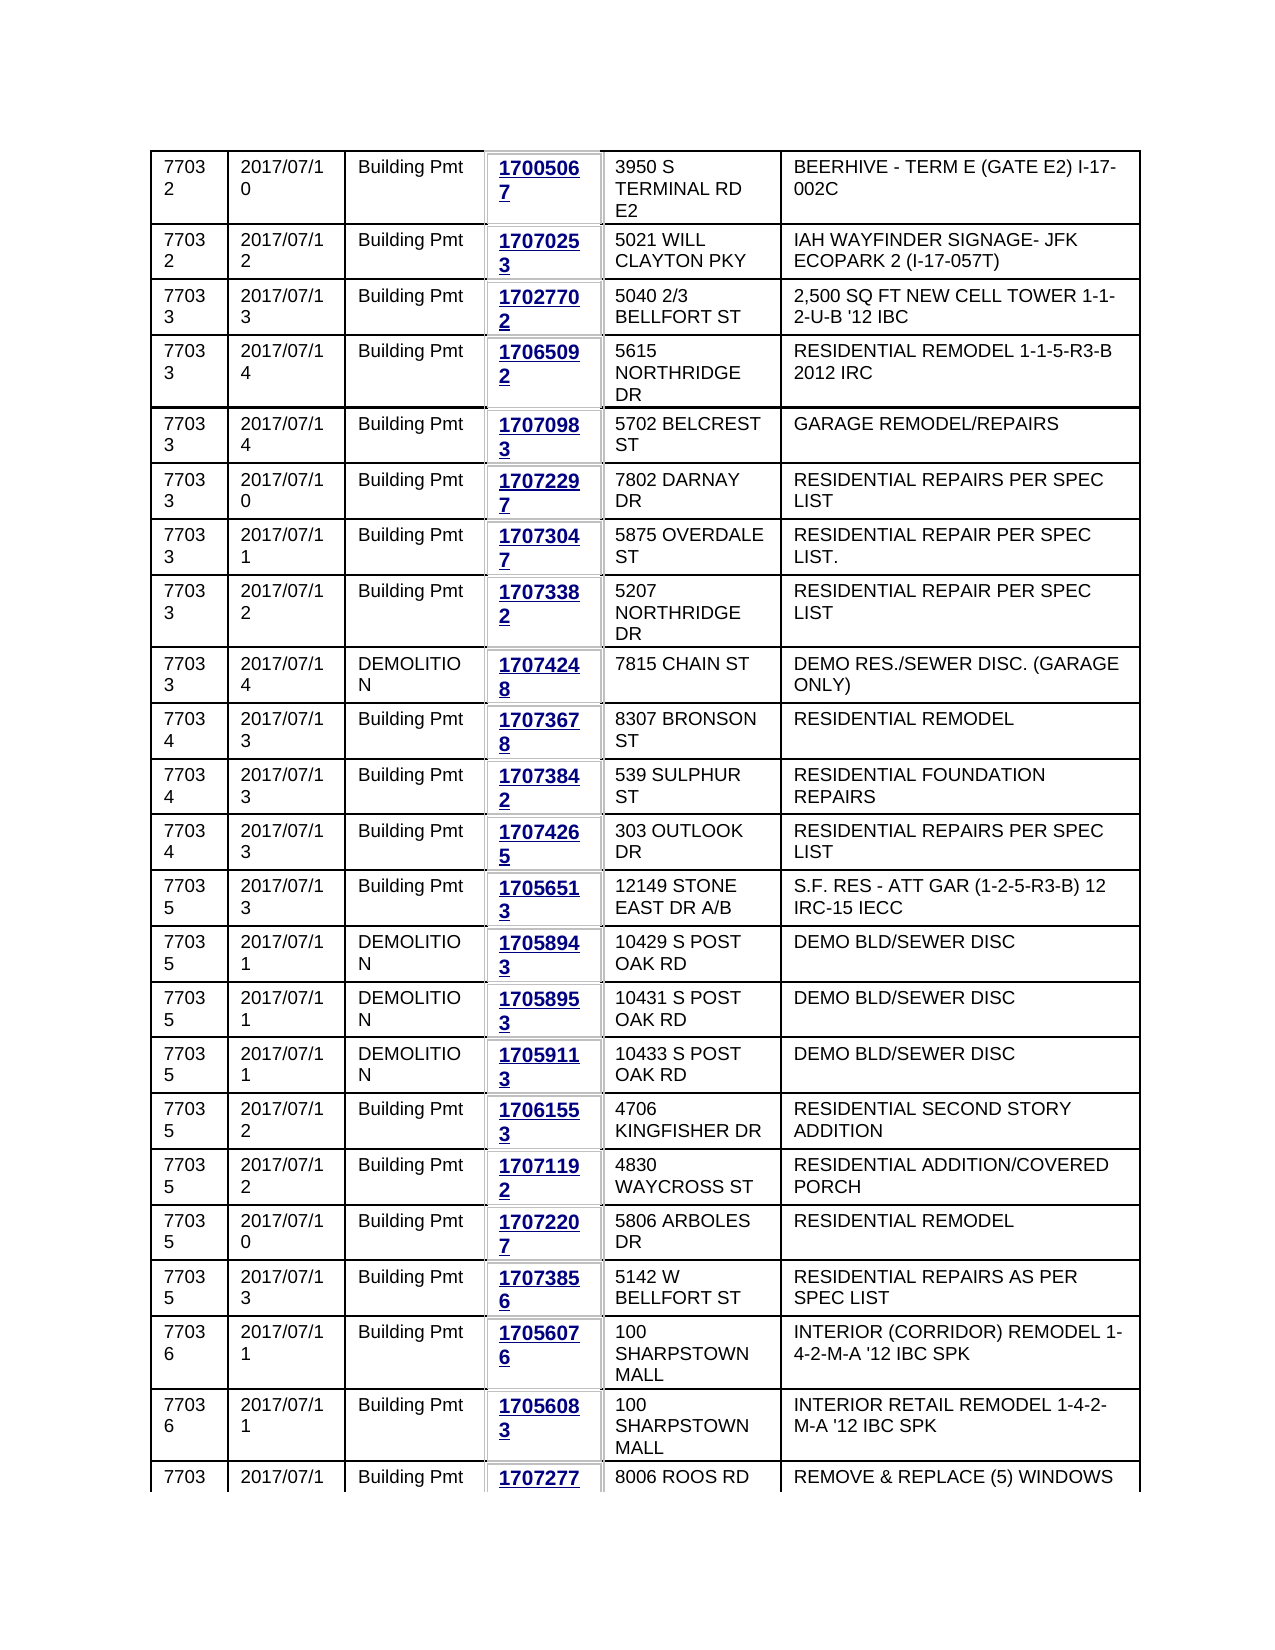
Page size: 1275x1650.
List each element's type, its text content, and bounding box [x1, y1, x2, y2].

table_cell DEMOLITION [346, 983, 484, 1036]
table_cell Building Pmt [346, 871, 484, 925]
table_cell 10431 S POST OAK RD [605, 983, 780, 1036]
table_cell 2017/07/14 [229, 648, 344, 702]
table_cell 2,500 SQ FT NEW CELL TOWER 1-1-2-U-B '12 IBC [782, 280, 1139, 334]
table_cell 100 SHARPSTOWN MALL [605, 1390, 780, 1460]
table_cell 77036 [152, 1462, 227, 1492]
table_cell Building Pmt [346, 576, 484, 646]
table_cell DEMO RES./SEWER DISC. (GARAGE ONLY) [782, 648, 1139, 702]
table_cell 77035 [152, 927, 227, 981]
table_cell DEMO BLD/SEWER DISC [782, 1038, 1139, 1092]
table_cell 4706 KINGFISHER DR [605, 1094, 780, 1148]
table_cell 2017/07/13 [229, 1261, 344, 1315]
table_cell RESIDENTIAL REPAIR PER SPEC LIST. [782, 520, 1139, 574]
table_cell Building Pmt [346, 704, 484, 758]
table_cell 2017/07/13 [229, 815, 344, 869]
table_cell Building Pmt [346, 152, 484, 222]
table_cell 17073678 [488, 707, 600, 758]
table_cell 17074248 [488, 651, 600, 702]
table_cell 2017/07/13 [229, 704, 344, 758]
table_cell 17058943 [488, 930, 600, 981]
table_cell 17072771 [488, 1465, 600, 1492]
table_cell 2017/07/13 [229, 760, 344, 813]
table_cell DEMOLITION [346, 648, 484, 702]
table_cell 17072207 [488, 1208, 600, 1259]
table_cell 5615 NORTHRIDGE DR [605, 336, 780, 406]
table_cell DEMOLITION [346, 1038, 484, 1092]
table_cell 2017/07/12 [229, 1150, 344, 1203]
table_cell 77034 [152, 704, 227, 758]
table_cell 2017/07/11 [229, 1038, 344, 1092]
table_cell RESIDENTIAL REPAIRS PER SPEC LIST [782, 815, 1139, 869]
table_cell 77035 [152, 871, 227, 925]
table_cell 17074265 [488, 818, 600, 869]
table_cell 77033 [152, 520, 227, 574]
table_cell RESIDENTIAL SECOND STORY ADDITION [782, 1094, 1139, 1148]
table_cell Building Pmt [346, 336, 484, 406]
table_cell 77035 [152, 983, 227, 1036]
table_cell Building Pmt [346, 1390, 484, 1460]
table_cell S.F. RES - ATT GAR (1-2-5-R3-B) 12 IRC-15 IECC [782, 871, 1139, 925]
table_cell 5040 2/3 BELLFORT ST [605, 280, 780, 334]
table_cell 77033 [152, 409, 227, 462]
table_cell DEMO BLD/SEWER DISC [782, 927, 1139, 981]
table_cell 12149 STONE EAST DR A/B [605, 871, 780, 925]
table_cell 17056083 [488, 1392, 600, 1460]
table_cell Building Pmt [346, 1317, 484, 1387]
table_cell 17059113 [488, 1041, 600, 1092]
table_cell 77035 [152, 1094, 227, 1148]
table_cell 17071192 [488, 1152, 600, 1203]
table_cell 3950 S TERMINAL RD E2 [605, 152, 780, 222]
table_cell 2017/07/13 [229, 1462, 344, 1492]
table_cell RESIDENTIAL REMODEL [782, 1206, 1139, 1259]
table_cell DEMO BLD/SEWER DISC [782, 983, 1139, 1036]
table_cell 77034 [152, 815, 227, 869]
table_cell Building Pmt [346, 409, 484, 462]
table_cell RESIDENTIAL REMODEL 1-1-5-R3-B 2012 IRC [782, 336, 1139, 406]
table_cell 17073047 [488, 523, 600, 574]
table_cell 17072297 [488, 467, 600, 518]
table_cell 2017/07/12 [229, 576, 344, 646]
table_cell 2017/07/14 [229, 409, 344, 462]
table_cell 2017/07/12 [229, 1094, 344, 1148]
table_cell Building Pmt [346, 1261, 484, 1315]
table_cell IAH WAYFINDER SIGNAGE- JFK ECOPARK 2 (I-17-057T) [782, 225, 1139, 278]
table_cell 8307 BRONSON ST [605, 704, 780, 758]
table_cell 17070983 [488, 411, 600, 462]
table_cell 2017/07/11 [229, 520, 344, 574]
table_cell BEERHIVE - TERM E (GATE E2) I-17-002C [782, 152, 1139, 222]
table_cell 2017/07/11 [229, 1390, 344, 1460]
table_cell RESIDENTIAL ADDITION/COVERED PORCH [782, 1150, 1139, 1203]
table_cell 77032 [152, 225, 227, 278]
table_cell 77033 [152, 336, 227, 406]
table_cell 17073842 [488, 762, 600, 813]
table_cell Building Pmt [346, 1150, 484, 1203]
table_cell 2017/07/13 [229, 280, 344, 334]
table_cell Building Pmt [346, 1094, 484, 1148]
table_cell 17058953 [488, 985, 600, 1036]
table_cell 8006 ROOS RD [605, 1462, 780, 1492]
table_cell 77032 [152, 152, 227, 222]
table_cell 7802 DARNAY DR [605, 464, 780, 518]
table_cell 2017/07/11 [229, 1317, 344, 1387]
table_cell 2017/07/13 [229, 871, 344, 925]
table_cell RESIDENTIAL REPAIRS PER SPEC LIST [782, 464, 1139, 518]
table_cell 77033 [152, 464, 227, 518]
table_cell INTERIOR RETAIL REMODEL 1-4-2-M-A '12 IBC SPK [782, 1390, 1139, 1460]
table_cell 100 SHARPSTOWN MALL [605, 1317, 780, 1387]
table_cell Building Pmt [346, 760, 484, 813]
table_cell 17027702 [488, 283, 600, 334]
table_cell 5207 NORTHRIDGE DR [605, 576, 780, 646]
table_cell 17005067 [488, 155, 600, 222]
table_cell RESIDENTIAL REMODEL [782, 704, 1139, 758]
table_cell 77033 [152, 280, 227, 334]
table_cell 2017/07/11 [229, 983, 344, 1036]
table_cell 77036 [152, 1390, 227, 1460]
table_cell INTERIOR (CORRIDOR) REMODEL 1-4-2-M-A '12 IBC SPK [782, 1317, 1139, 1387]
table_cell 17056513 [488, 874, 600, 925]
table_cell 2017/07/14 [229, 336, 344, 406]
table_cell 17056076 [488, 1320, 600, 1387]
table_cell 2017/07/10 [229, 152, 344, 222]
table_cell 4830 WAYCROSS ST [605, 1150, 780, 1203]
table_cell 77034 [152, 760, 227, 813]
table_cell 2017/07/10 [229, 1206, 344, 1259]
table_cell 5875 OVERDALE ST [605, 520, 780, 574]
table_cell 303 OUTLOOK DR [605, 815, 780, 869]
table_cell Building Pmt [346, 815, 484, 869]
table_cell 77035 [152, 1206, 227, 1259]
table_cell 5702 BELCREST ST [605, 409, 780, 462]
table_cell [782, 1462, 1139, 1492]
table_cell 2017/07/11 [229, 927, 344, 981]
table_cell GARAGE REMODEL/REPAIRS [782, 409, 1139, 462]
table_cell 10433 S POST OAK RD [605, 1038, 780, 1092]
table_cell Building Pmt [346, 225, 484, 278]
table_cell RESIDENTIAL FOUNDATION REPAIRS [782, 760, 1139, 813]
table_cell 77033 [152, 648, 227, 702]
table_cell 2017/07/10 [229, 464, 344, 518]
table_cell 5142 W BELLFORT ST [605, 1261, 780, 1315]
table_cell 77033 [152, 576, 227, 646]
table_cell 77035 [152, 1038, 227, 1092]
table_cell Building Pmt [346, 280, 484, 334]
table_cell Building Pmt [346, 520, 484, 574]
table_cell RESIDENTIAL REPAIR PER SPEC LIST [782, 576, 1139, 646]
table_cell 77035 [152, 1261, 227, 1315]
table_cell 17065092 [488, 339, 600, 406]
table_cell 2017/07/12 [229, 225, 344, 278]
table_cell 10429 S POST OAK RD [605, 927, 780, 981]
table_cell 77036 [152, 1317, 227, 1387]
table_cell 539 SULPHUR ST [605, 760, 780, 813]
table_cell 7815 CHAIN ST [605, 648, 780, 702]
table_cell 5021 WILL CLAYTON PKY [605, 225, 780, 278]
table_cell DEMOLITION [346, 927, 484, 981]
table_cell Building Pmt [346, 1462, 484, 1492]
table_cell Building Pmt [346, 464, 484, 518]
table_cell 77035 [152, 1150, 227, 1203]
table_cell Building Pmt [346, 1206, 484, 1259]
table_cell RESIDENTIAL REPAIRS AS PER SPEC LIST [782, 1261, 1139, 1315]
table_cell 5806 ARBOLES DR [605, 1206, 780, 1259]
table_cell 17070253 [488, 227, 600, 278]
table_cell 17073382 [488, 578, 600, 646]
table_cell 17073856 [488, 1264, 600, 1315]
table_cell 17061553 [488, 1097, 600, 1148]
